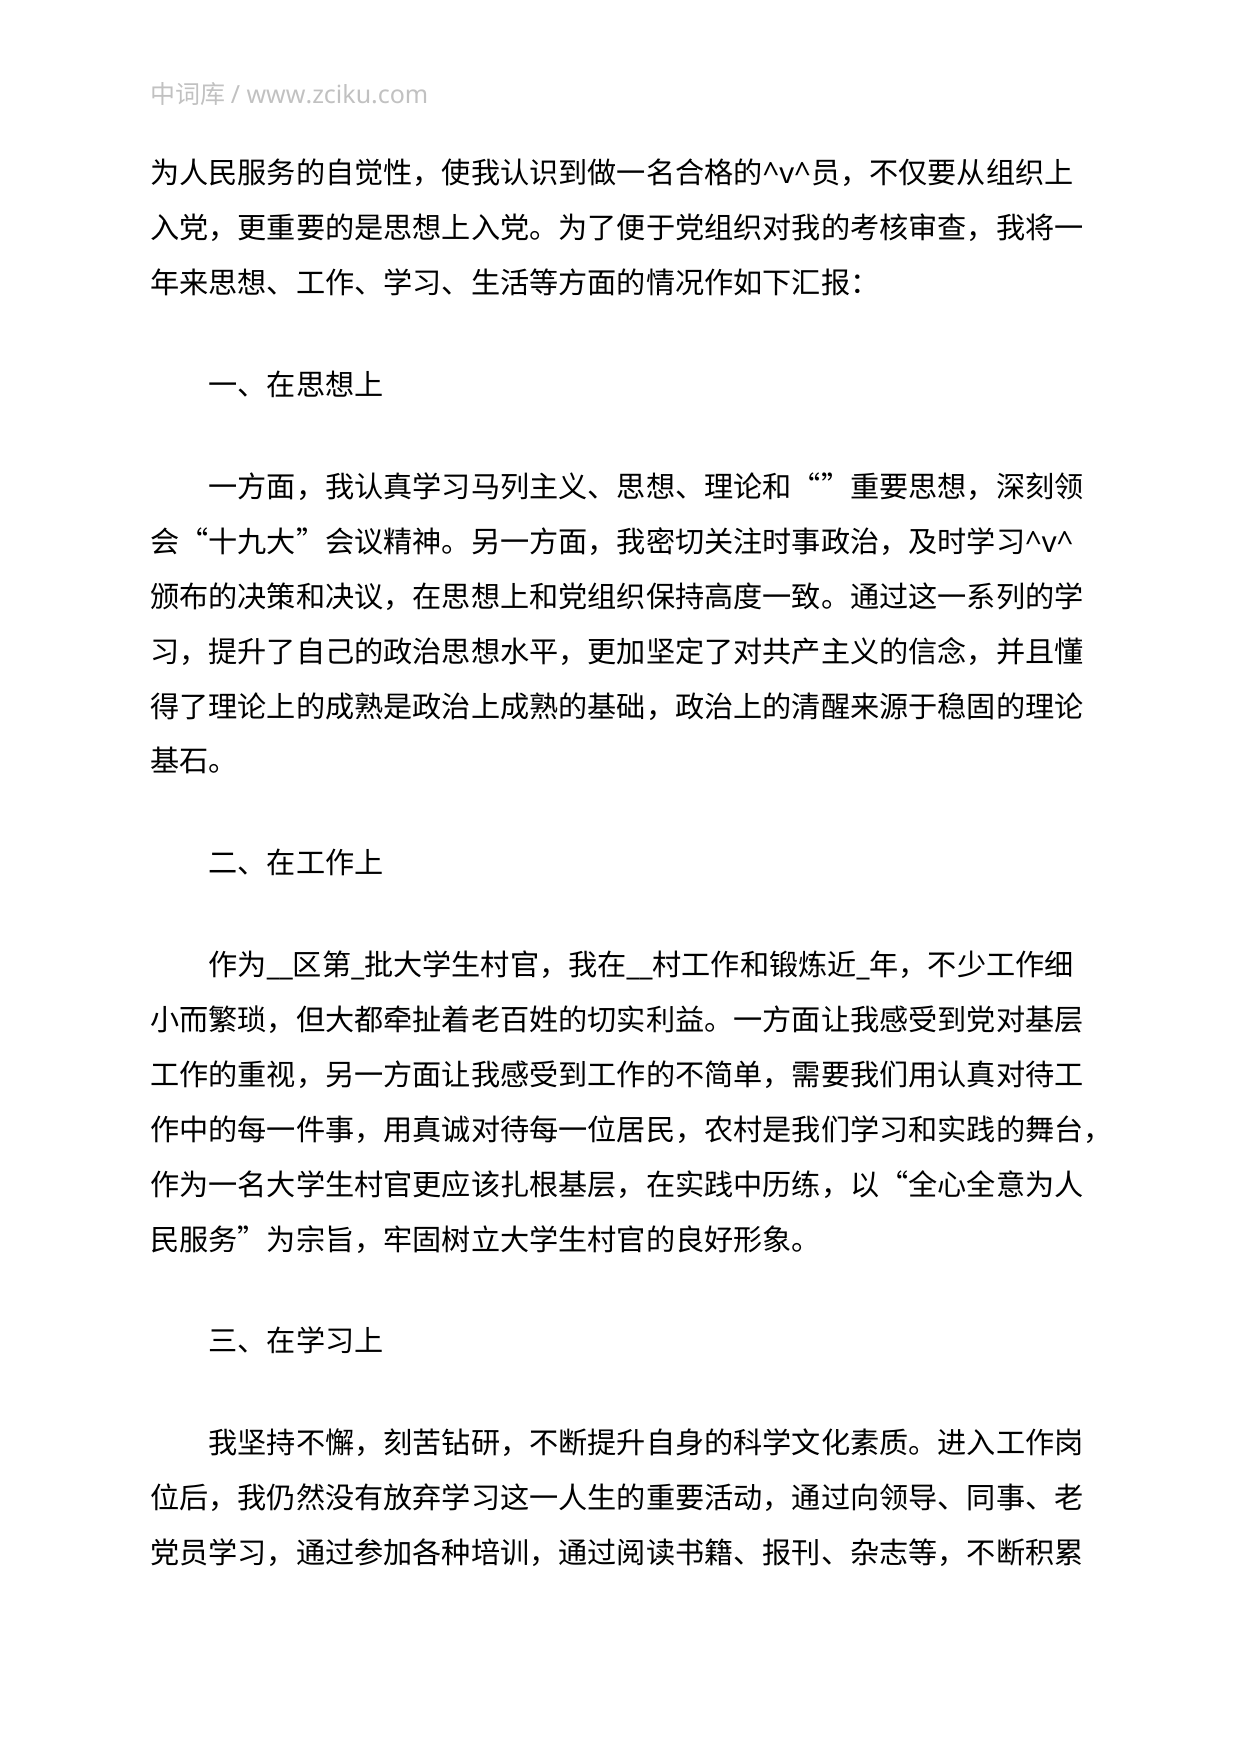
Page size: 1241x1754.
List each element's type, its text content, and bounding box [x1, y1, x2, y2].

text 作为__区第_批大学生村官，我在__村工作和锻炼近_年，不少工作细小而繁琐，但大都牵扯着老百姓的切实利益。一方面让我感受到党对基层工作的重视，另一方面让我感受到工作的不简单，需要我们用认真对待工作中的每一件事，用真诚对待每一位居民，农村是我们学习和实践的舞台，作为一名大学生村官更应该扎根基层，在实践中历练，以“全心全意为人民服务”为宗旨，牢固树立大学生村官的良好形象。 [150, 942, 1090, 1258]
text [150, 150, 1090, 302]
text 一方面，我认真学习马列主义、思想、理论和“”重要思想，深刻领会“十九大”会议精神。另一方面，我密切关注时事政治，及时学习^v^颁布的决策和决议，在思想上和党组织保持高度一致。通过这一系列的学习，提升了自己的政治思想水平，更加坚定了对共产主义的信念，并且懂得了理论上的成熟是政治上成熟的基础，政治上的清醒来源于稳固的理论基石。 [150, 463, 1090, 780]
text 三、在学习上 [150, 1318, 1090, 1360]
text 二、在工作上 [150, 840, 1090, 882]
text 一、在思想上 [150, 362, 1090, 404]
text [150, 1420, 1090, 1572]
